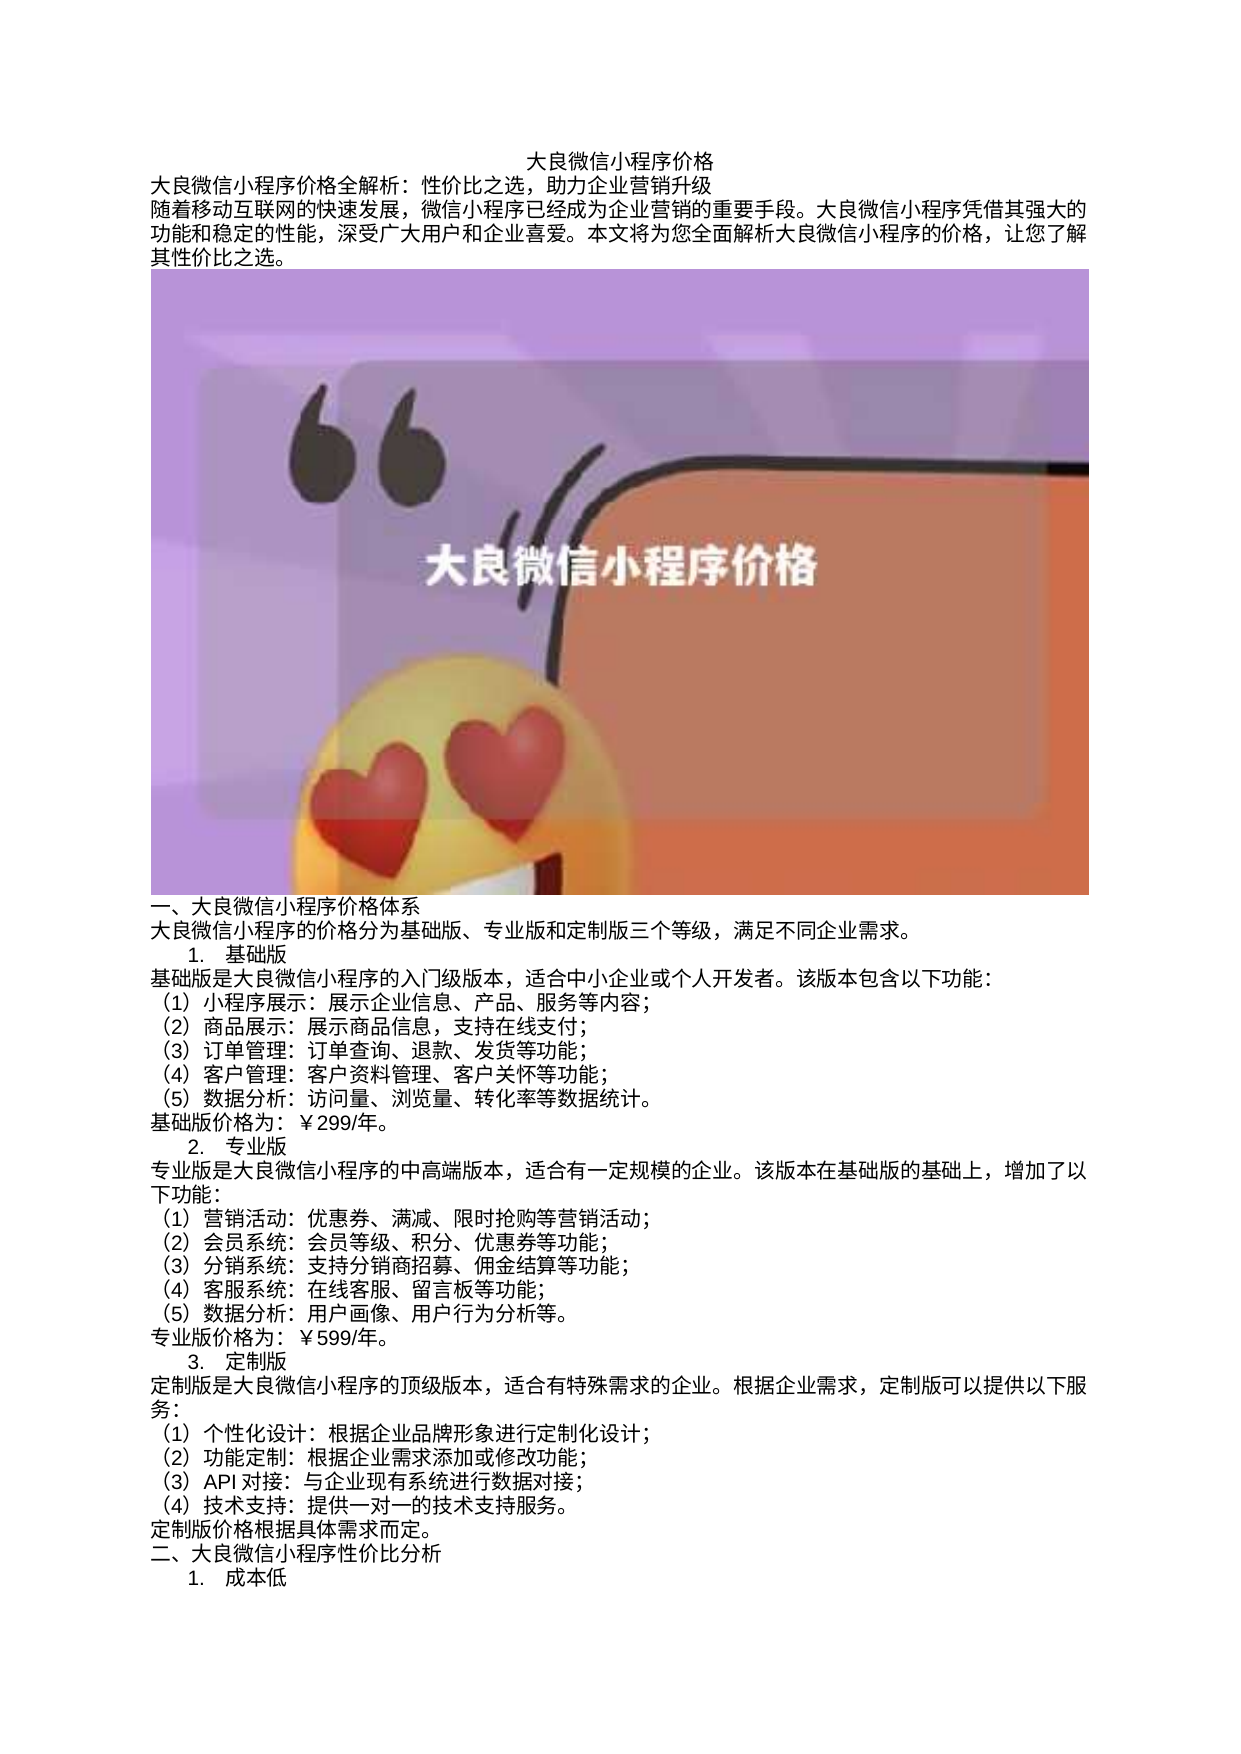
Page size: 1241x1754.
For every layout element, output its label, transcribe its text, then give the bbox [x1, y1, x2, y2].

text （4）技术支持：提供一对一的技术支持服务。 [150, 1494, 1090, 1518]
text 定制版价格根据具体需求而定。 [150, 1518, 1090, 1542]
list 基础版 [187, 943, 1090, 967]
text （1）个性化设计：根据企业品牌形象进行定制化设计； [150, 1422, 1090, 1446]
text 随着移动互联网的快速发展，微信小程序已经成为企业营销的重要手段。大良微信小程序凭借其强大的功能和稳定的性能，深受广大用户和企业喜爱。本文将为您全面解析大良微信小程序的价格，让您了解其性价比之选。 [150, 198, 1090, 270]
text 大良微信小程序价格全解析：性价比之选，助力企业营销升级 [150, 174, 1090, 198]
text 专业版价格为：￥599/年。 [150, 1326, 1090, 1350]
text （2）会员系统：会员等级、积分、优惠券等功能； [150, 1230, 1090, 1254]
picture [151, 269, 1089, 895]
list 成本低 [187, 1566, 1090, 1590]
list 专业版 [187, 1134, 1090, 1158]
text （4）客服系统：在线客服、留言板等功能； [150, 1278, 1090, 1302]
text （4）客户管理：客户资料管理、客户关怀等功能； [150, 1063, 1090, 1087]
text （5）数据分析：访问量、浏览量、转化率等数据统计。 [150, 1087, 1090, 1111]
text 专业版是大良微信小程序的中高端版本，适合有一定规模的企业。该版本在基础版的基础上，增加了以下功能： [150, 1158, 1090, 1206]
text 基础版是大良微信小程序的入门级版本，适合中小企业或个人开发者。该版本包含以下功能： [150, 967, 1090, 991]
text （1）小程序展示：展示企业信息、产品、服务等内容； [150, 991, 1090, 1015]
list 定制版 [187, 1350, 1090, 1374]
text （3）API对接：与企业现有系统进行数据对接； [150, 1470, 1090, 1494]
text （3）分销系统：支持分销商招募、佣金结算等功能； [150, 1254, 1090, 1278]
text 基础版价格为：￥299/年。 [150, 1111, 1090, 1134]
text 大良微信小程序价格 [150, 150, 1090, 174]
text （2）商品展示：展示商品信息，支持在线支付； [150, 1015, 1090, 1039]
text （3）订单管理：订单查询、退款、发货等功能； [150, 1039, 1090, 1063]
text 大良微信小程序的价格分为基础版、专业版和定制版三个等级，满足不同企业需求。 [150, 919, 1090, 943]
text （5）数据分析：用户画像、用户行为分析等。 [150, 1302, 1090, 1326]
text 二、大良微信小程序性价比分析 [150, 1542, 1090, 1566]
text （2）功能定制：根据企业需求添加或修改功能； [150, 1446, 1090, 1470]
text （1）营销活动：优惠券、满减、限时抢购等营销活动； [150, 1206, 1090, 1230]
text 一、大良微信小程序价格体系 [150, 895, 1090, 919]
text 定制版是大良微信小程序的顶级版本，适合有特殊需求的企业。根据企业需求，定制版可以提供以下服务： [150, 1374, 1090, 1422]
